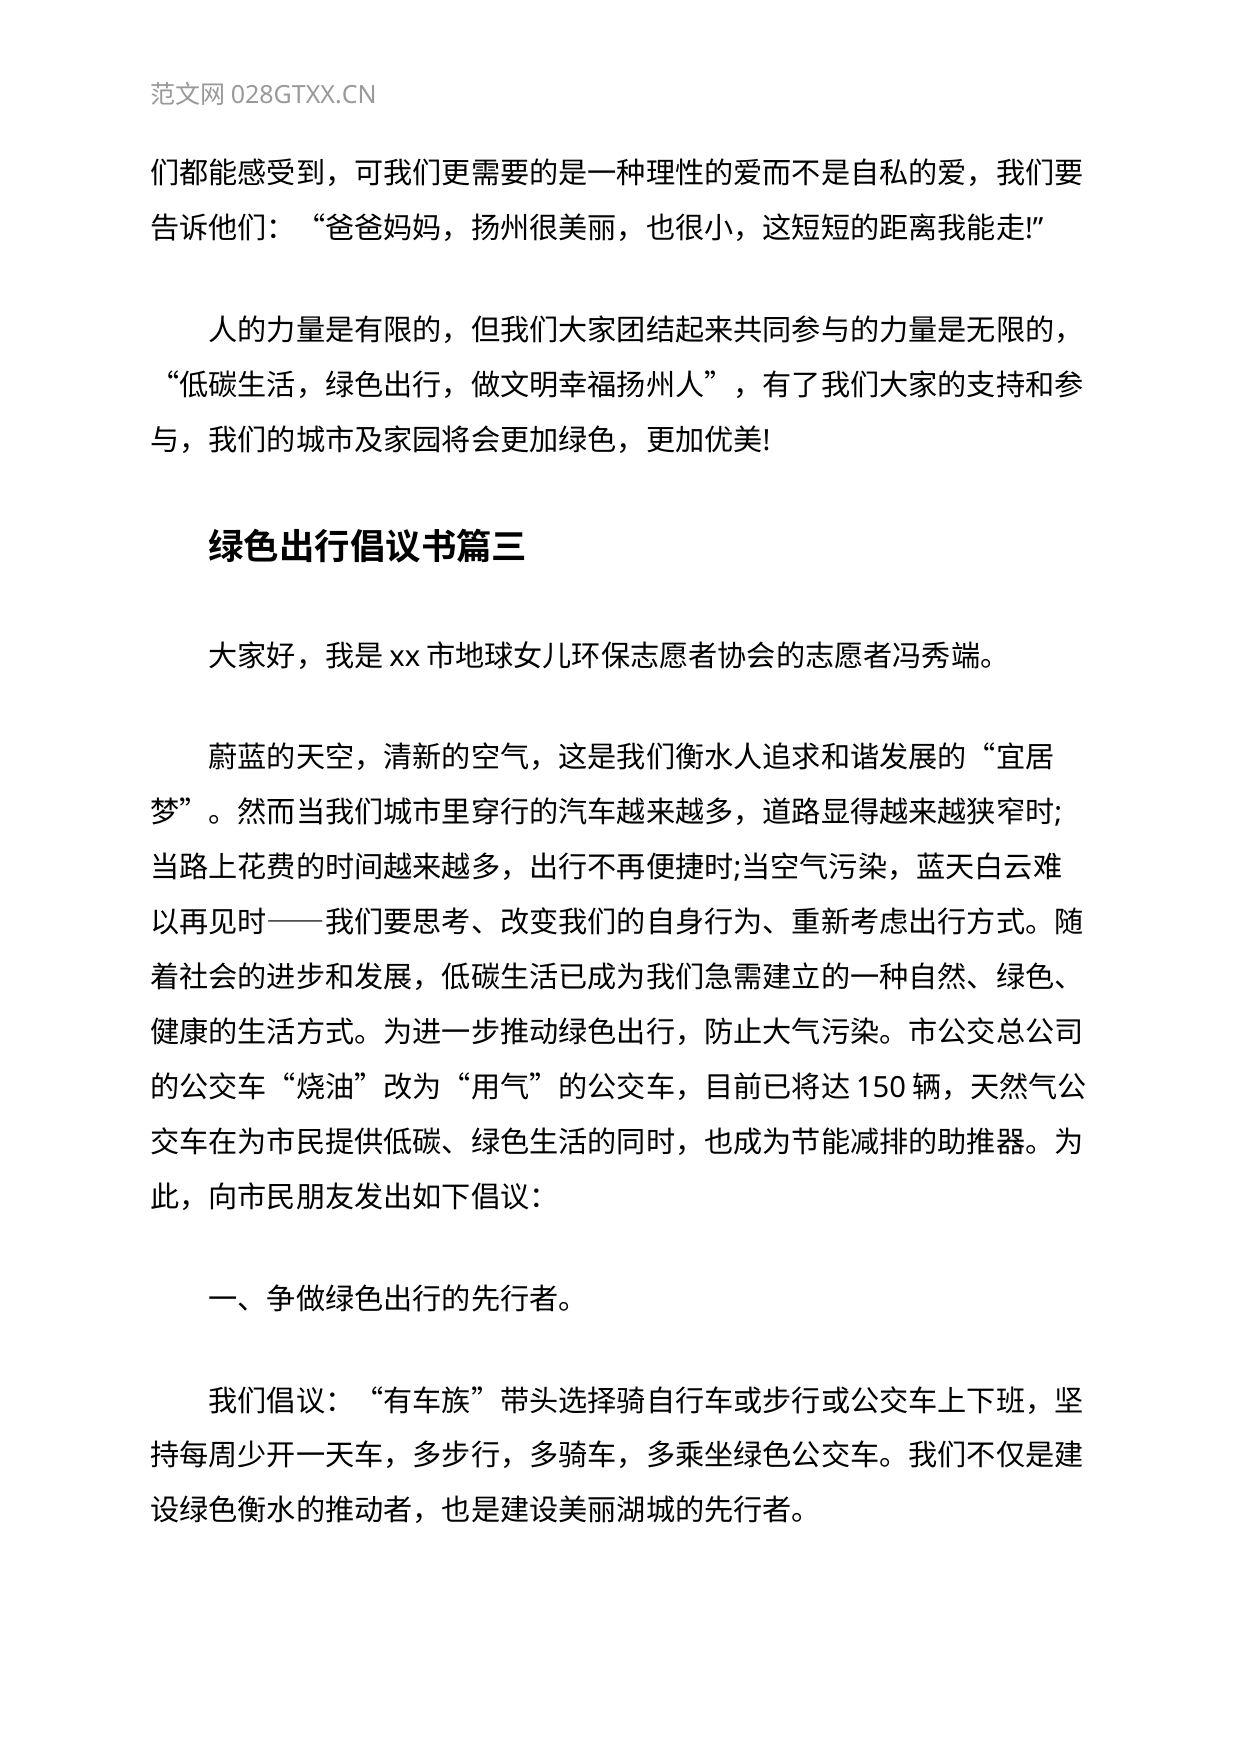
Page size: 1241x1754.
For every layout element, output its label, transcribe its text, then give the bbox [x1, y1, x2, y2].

text 一、争做绿色出行的先行者。 [150, 1275, 1090, 1318]
text 大家好，我是xx市地球女儿环保志愿者协会的志愿者冯秀端。 [150, 632, 1090, 674]
text 蔚蓝的天空，清新的空气，这是我们衡水人追求和谐发展的“宜居梦”。然而当我们城市里穿行的汽车越来越多，道路显得越来越狭窄时;当路上花费的时间越来越多，出行不再便捷时;当空气污染，蓝天白云难以再见时——我们要思考、改变我们的自身行为、重新考虑出行方式。随着社会的进步和发展，低碳生活已成为我们急需建立的一种自然、绿色、健康的生活方式。为进一步推动绿色出行，防止大气污染。市公交总公司的公交车“烧油”改为“用气”的公交车，目前已将达150辆，天然气公交车在为市民提供低碳、绿色生活的同时，也成为节能减排的助推器。为此，向市民朋友发出如下倡议： [150, 734, 1090, 1216]
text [150, 150, 1090, 247]
text 绿色出行倡议书篇三 [150, 519, 1090, 570]
text 我们倡议：“有车族”带头选择骑自行车或步行或公交车上下班，坚持每周少开一天车，多步行，多骑车，多乘坐绿色公交车。我们不仅是建设绿色衡水的推动者，也是建设美丽湖城的先行者。 [150, 1377, 1090, 1529]
text 人的力量是有限的，但我们大家团结起来共同参与的力量是无限的，“低碳生活，绿色出行，做文明幸福扬州人”，有了我们大家的支持和参与，我们的城市及家园将会更加绿色，更加优美! [150, 307, 1090, 459]
